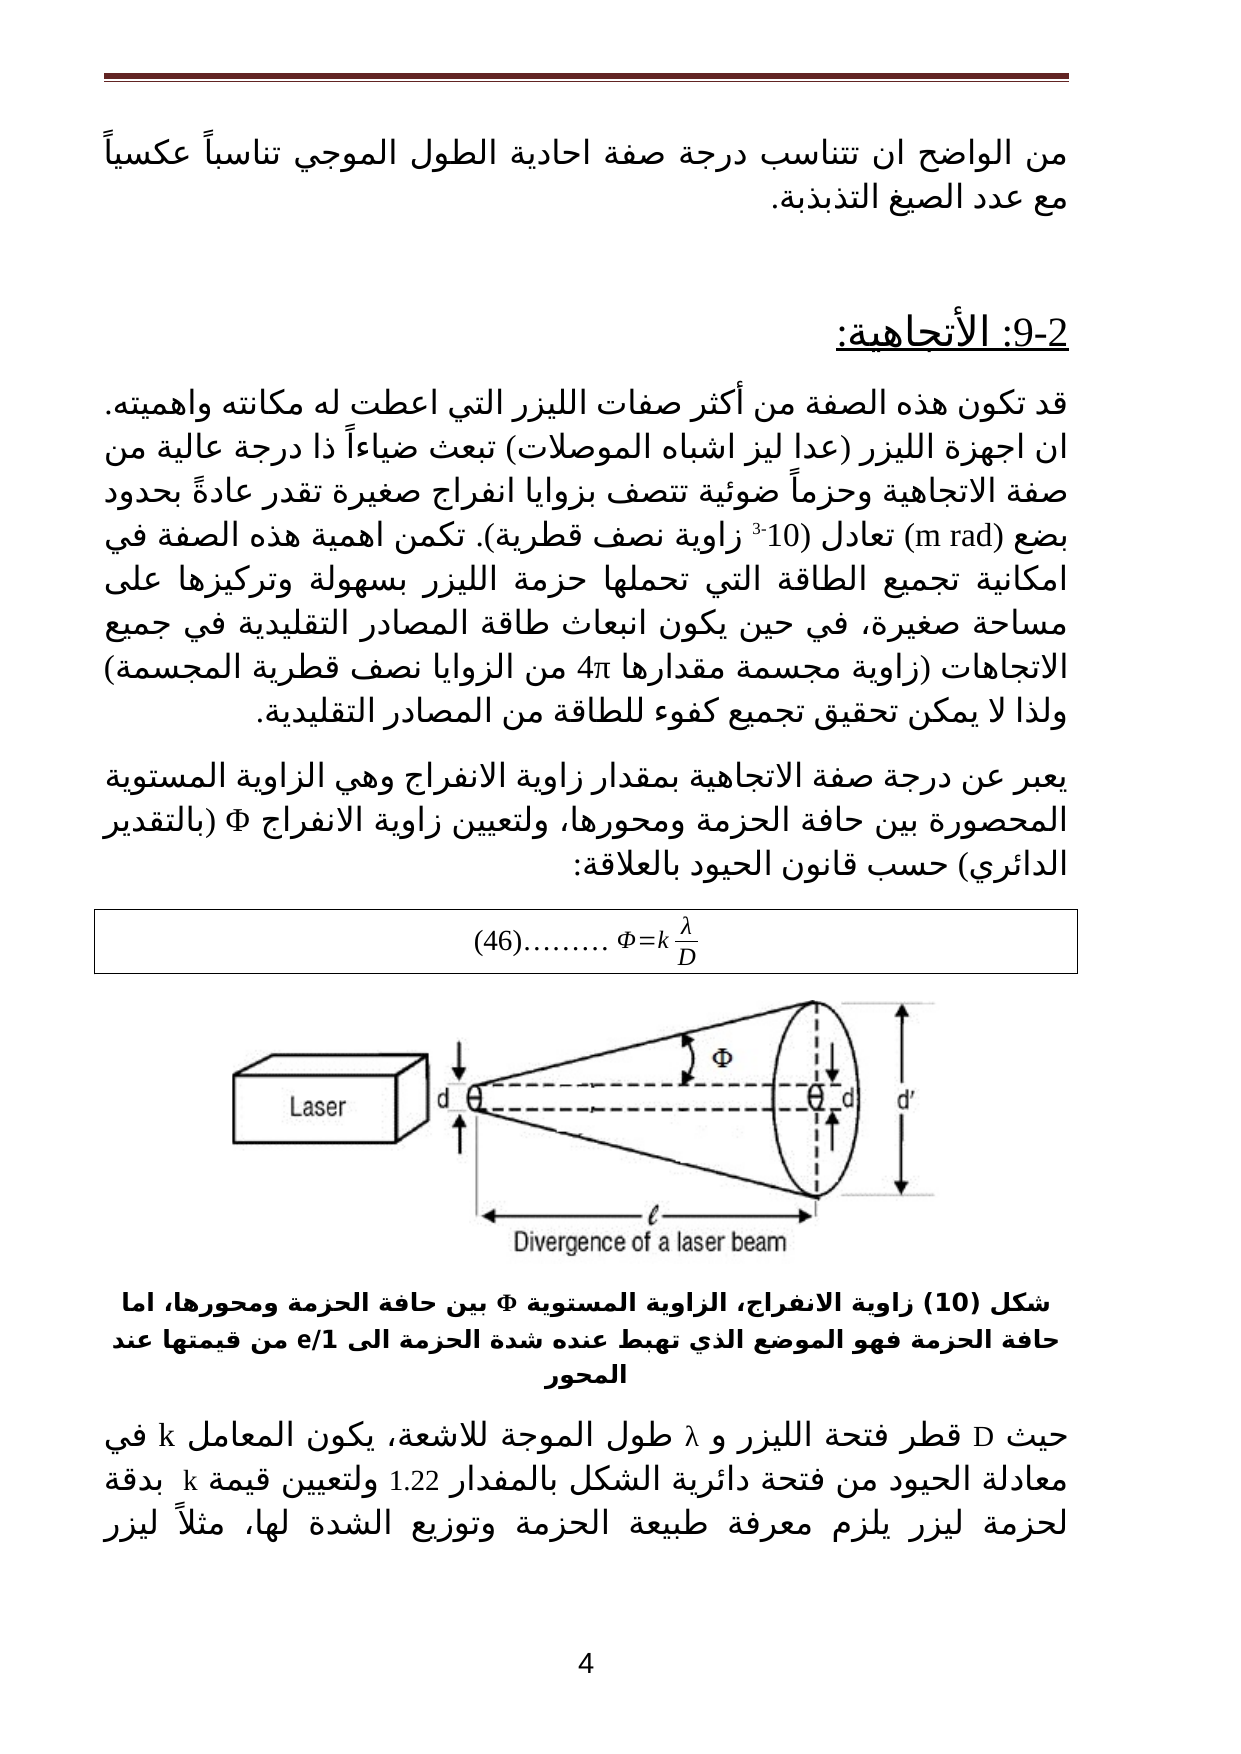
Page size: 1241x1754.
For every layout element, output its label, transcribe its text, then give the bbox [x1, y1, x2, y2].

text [103, 1415, 1069, 1541]
text من الواضح ان تتناسب درجة صفة احادية الطول الموجي تناسباً عكسياً مع عدد الصيغ التذبذبة. [103, 133, 1069, 216]
text ………(46) [95, 910, 1077, 973]
picture [232, 1000, 940, 1264]
text 9-2: الأتجاهية: [103, 307, 1069, 355]
text قد تكون هذه الصفة من أكثر صفات الليزر التي اعطت له مكانته واهميته. ان اجهزة الليزر (عدا ليز اشباه الموصلات) تبعث ضياءاً ذا درجة عالية من صفة الاتجاهية وحزماً ضوئية تتصف بزوايا انفراج صغيرة تقدر عادةً بحدود بضع (m rad) تعادل (10-3 زاوية نصف قطرية). تكمن اهمية هذه الصفة في امكانية تجميع الطاقة التي تحملها حزمة الليزر بسهولة وتركيزها على مساحة صغيرة، في حين يكون انبعاث طاقة المصادر التقليدية في جميع الاتجاهات (زاوية مجسمة مقدارها 4π من الزوايا نصف قطرية المجسمة) ولذا لا يمكن تحقيق تجميع كفوء للطاقة من المصادر التقليدية. [103, 383, 1069, 730]
text يعبر عن درجة صفة الاتجاهية بمقدار زاوية الانفراج وهي الزاوية المستوية المحصورة بين حافة الحزمة ومحورها، ولتعيين زاوية الانفراج Φ (بالتقدير الدائري) حسب قانون الحيود بالعلاقة: [103, 756, 1069, 883]
text شكل (10) زاوية الانفراج، الزاوية المستوية Φ بين حافة الحزمة ومحورها، اما حافة الحزمة فهو الموضع الذي تهبط عنده شدة الحزمة الى 1/e من قيمتها عند المحور [103, 1288, 1069, 1389]
